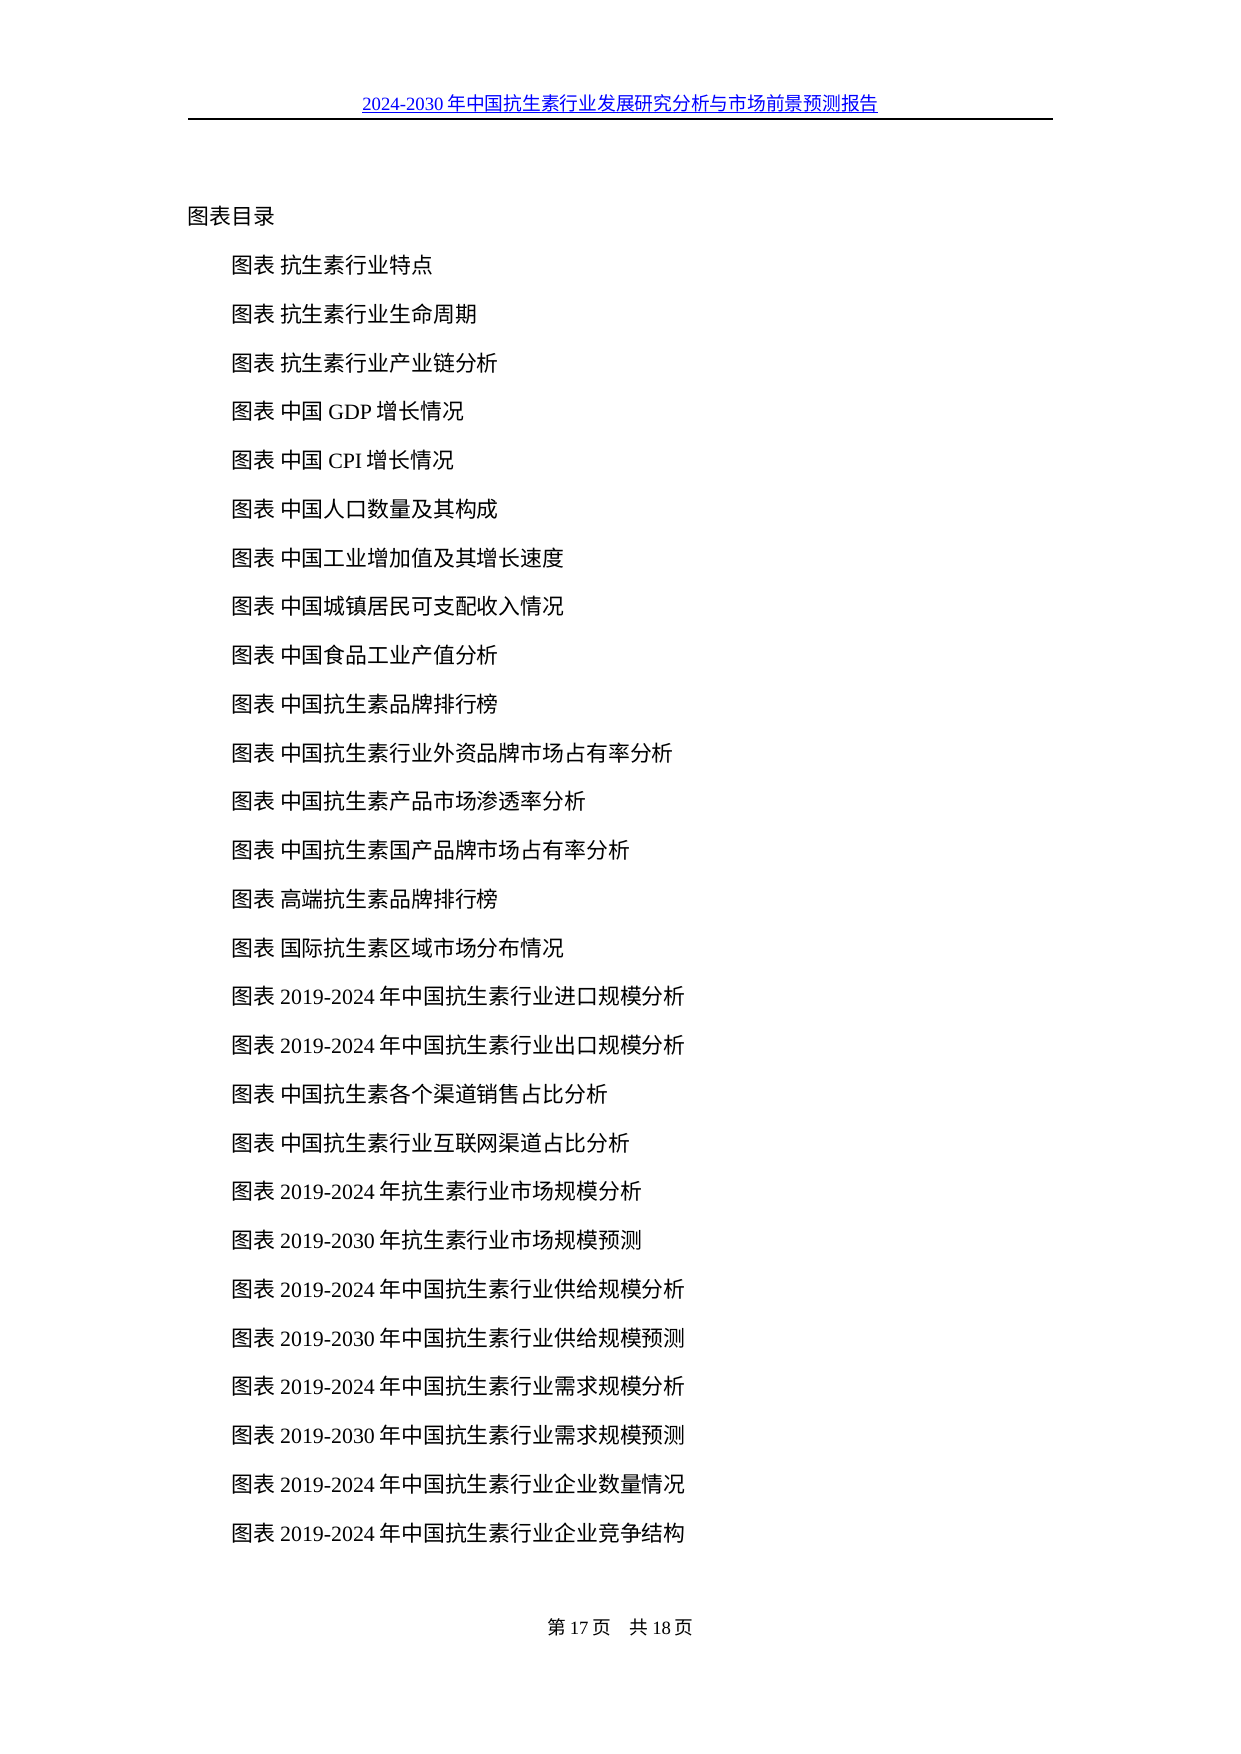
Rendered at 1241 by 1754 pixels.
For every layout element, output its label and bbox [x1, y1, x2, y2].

text [187, 150, 1053, 1548]
